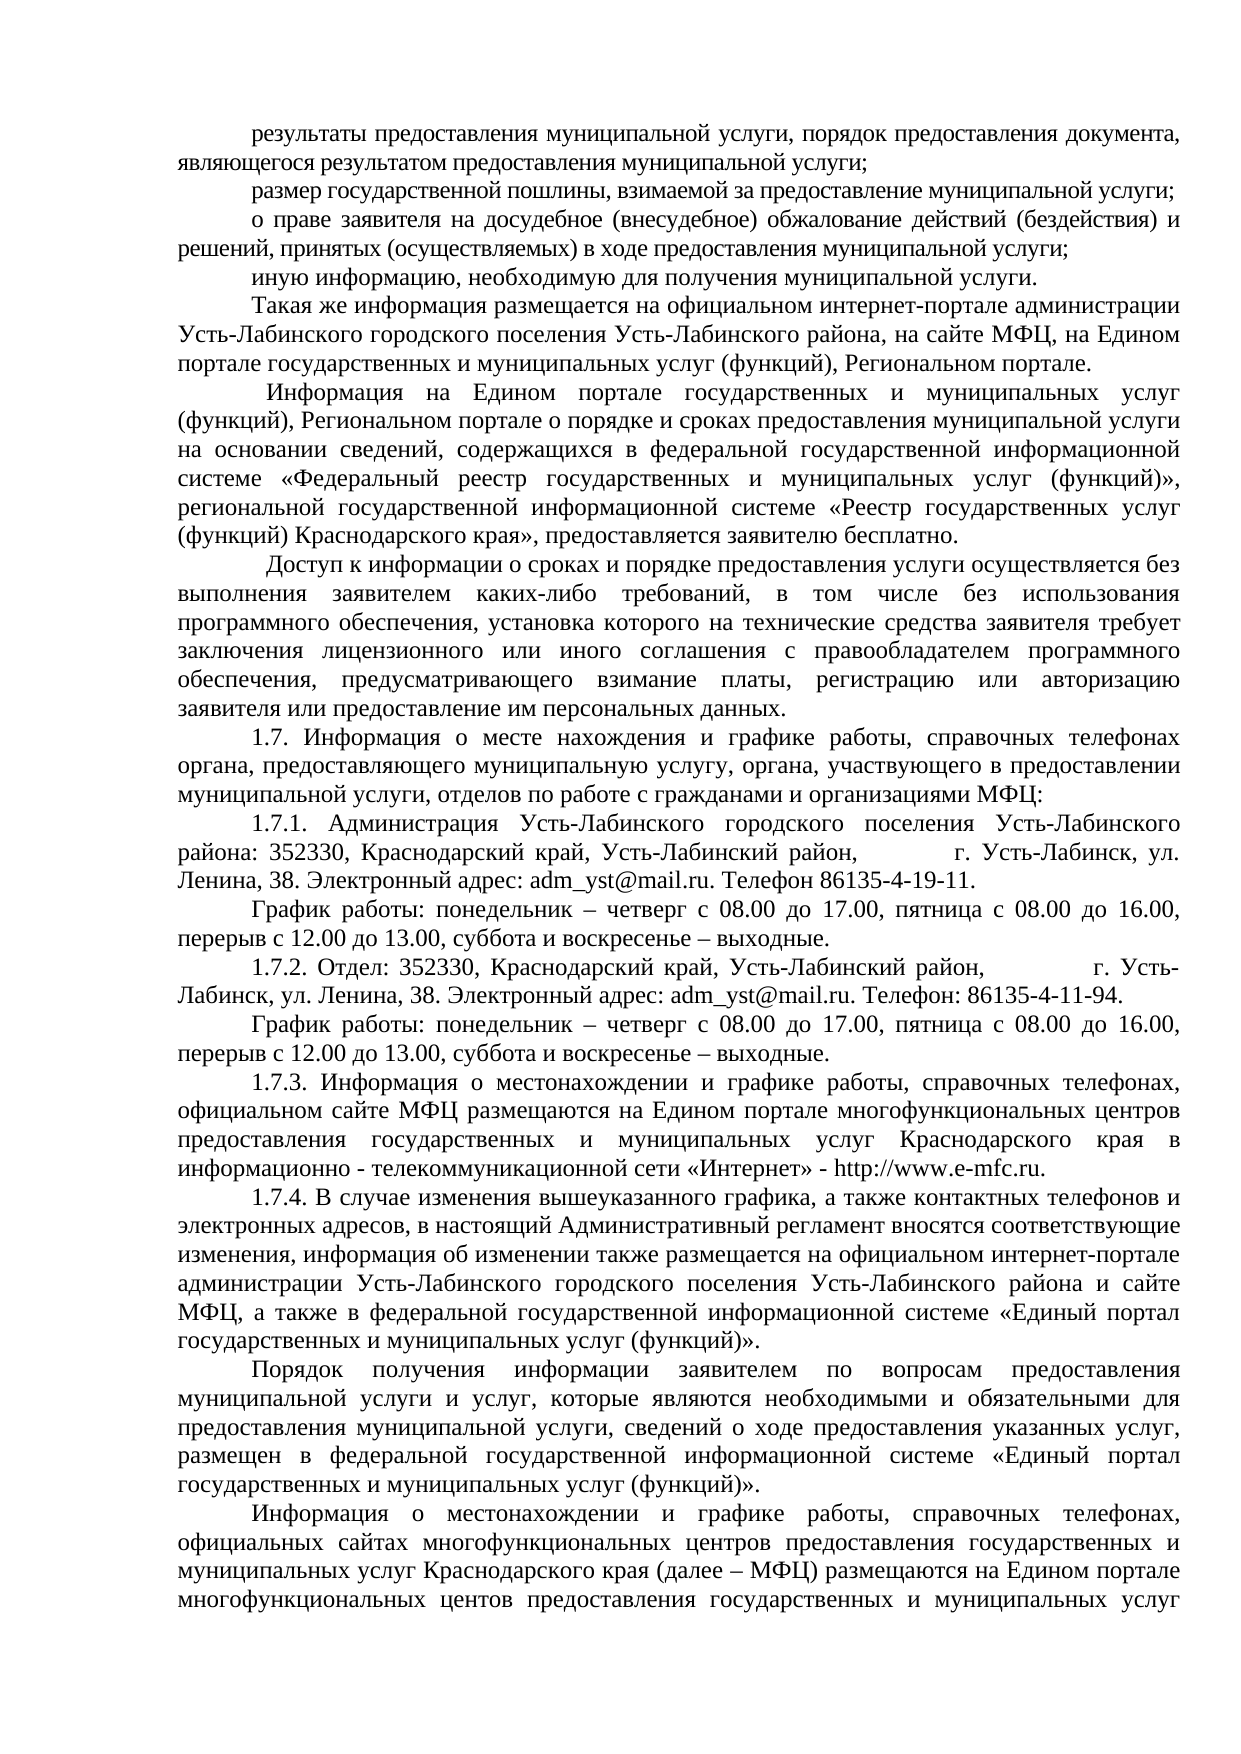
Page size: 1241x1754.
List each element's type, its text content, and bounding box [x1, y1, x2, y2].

text 1.7.2. Отдел: 352330, Краснодарский край, Усть-Лабинский район, г. Усть-Лабинск, ул. Ленина, 38. Электронный адрес: adm_yst@mail.ru. Телефон: 86135-4-11-94. [177, 952, 1181, 1009]
text о праве заявителя на досудебное (внесудебное) обжалование действий (бездействия) и решений, принятых (осуществляемых) в ходе предоставления муниципальной услуги; [177, 204, 1181, 262]
text Такая же информация размещается на официальном интернет-портале администрации Усть-Лабинского городского поселения Усть-Лабинского района, на сайте МФЦ, на Едином портале государственных и муниципальных услуг (функций), Региональном портале. [177, 291, 1181, 377]
text 1.7. Информация о месте нахождения и графике работы, справочных телефонах органа, предоставляющего муниципальную услугу, органа, участвующего в предоставлении муниципальной услуги, отделов по работе с гражданами и организациями МФЦ: [177, 722, 1181, 808]
text Информация на Едином портале государственных и муниципальных услуг (функций), Региональном портале о порядке и сроках предоставления муниципальной услуги на основании сведений, содержащихся в федеральной государственной информационной системе «Федеральный реестр государственных и муниципальных услуг (функций)», региональной государственной информационной системе «Реестр государственных услуг (функций) Краснодарского края», предоставляется заявителю бесплатно. [177, 377, 1181, 549]
text График работы: понедельник – четверг с 08.00 до 17.00, пятница с 08.00 до 16.00, перерыв с 12.00 до 13.00, суббота и воскресенье – выходные. [177, 894, 1181, 952]
text Доступ к информации о сроках и порядке предоставления услуги осуществляется без выполнения заявителем каких-либо требований, в том числе без использования программного обеспечения, установка которого на технические средства заявителя требует заключения лицензионного или иного соглашения с правообладателем программного обеспечения, предусматривающего взимание платы, регистрацию или авторизацию заявителя или предоставление им персональных данных. [177, 549, 1181, 722]
text иную информацию, необходимую для получения муниципальной услуги. [177, 262, 1181, 291]
text размер государственной пошлины, взимаемой за предоставление муниципальной услуги; [177, 176, 1181, 204]
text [177, 1498, 1181, 1613]
text 1.7.4. В случае изменения вышеуказанного графика, а также контактных телефонов и электронных адресов, в настоящий Административный регламент вносятся соответствующие изменения, информация об изменении также размещается на официальном интернет-портале администрации Усть-Лабинского городского поселения Усть-Лабинского района и сайте МФЦ, а также в федеральной государственной информационной системе «Единый портал государственных и муниципальных услуг (функций)». [177, 1182, 1181, 1354]
text 1.7.3. Информация о местонахождении и графике работы, справочных телефонах, официальном сайте МФЦ размещаются на Едином портале многофункциональных центров предоставления государственных и муниципальных услуг Краснодарского края в информационно - телекоммуникационной сети «Интернет» - http://www.e-mfc.ru. [177, 1067, 1181, 1182]
text 1.7.1. Администрация Усть-Лабинского городского поселения Усть-Лабинского района: 352330, Краснодарский край, Усть-Лабинский район, г. Усть-Лабинск, ул. Ленина, 38. Электронный адрес: adm_yst@mail.ru. Телефон 86135-4-19-11. [177, 808, 1181, 894]
text результаты предоставления муниципальной услуги, порядок предоставления документа, являющегося результатом предоставления муниципальной услуги; [177, 118, 1181, 176]
text График работы: понедельник – четверг с 08.00 до 17.00, пятница с 08.00 до 16.00, перерыв с 12.00 до 13.00, суббота и воскресенье – выходные. [177, 1009, 1181, 1067]
text Порядок получения информации заявителем по вопросам предоставления муниципальной услуги и услуг, которые являются необходимыми и обязательными для предоставления муниципальной услуги, сведений о ходе предоставления указанных услуг, размещен в федеральной государственной информационной системе «Единый портал государственных и муниципальных услуг (функций)». [177, 1354, 1181, 1498]
